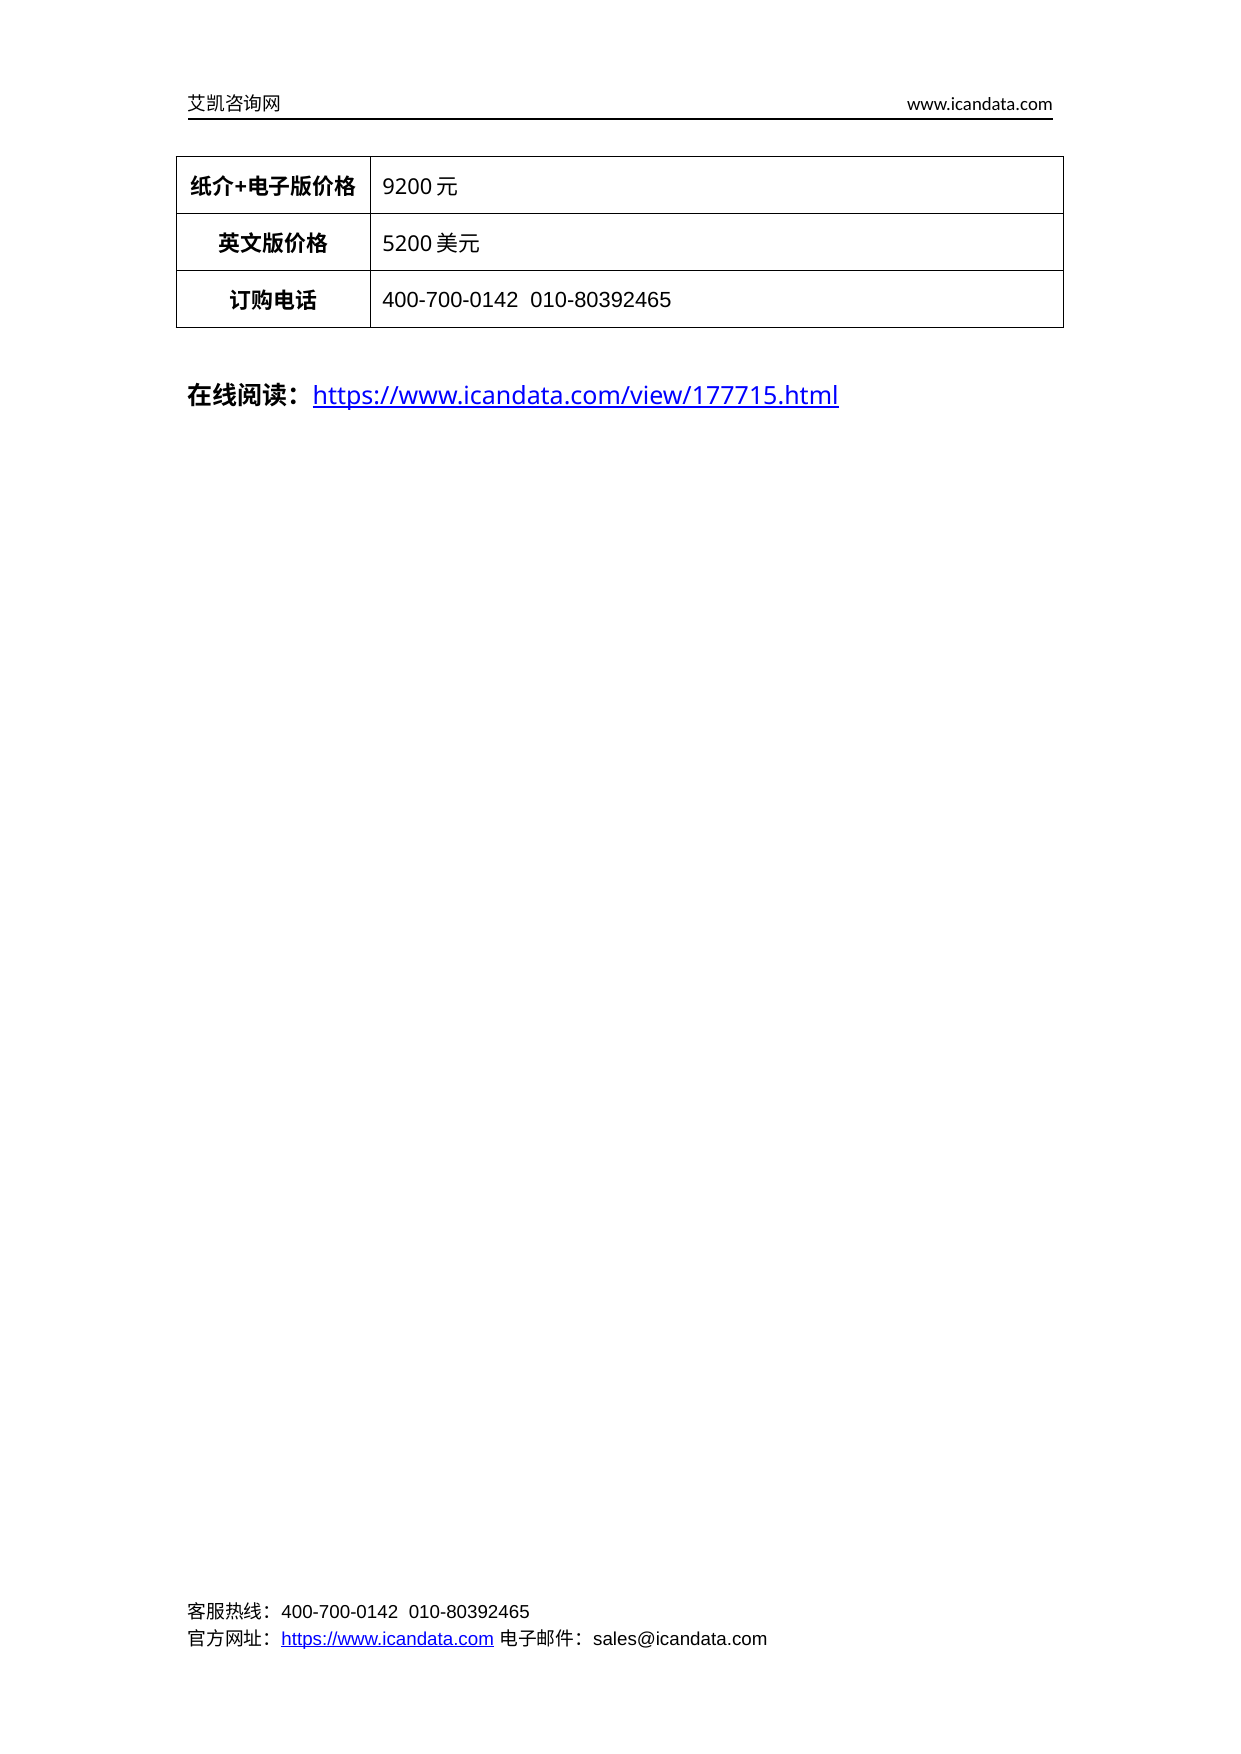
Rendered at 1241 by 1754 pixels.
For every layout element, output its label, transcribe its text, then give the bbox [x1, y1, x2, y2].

text 在线阅读：https://www.icandata.com/view/177715.html [187, 361, 1053, 426]
table_cell 400-700-0142 010-80392465 [371, 271, 1063, 327]
table_cell 纸介+电子版价格 [177, 157, 370, 213]
table_cell 9200元 [371, 157, 1063, 213]
table_cell 订购电话 [177, 271, 370, 327]
table_cell 英文版价格 [177, 214, 370, 270]
table_cell 5200美元 [371, 214, 1063, 270]
